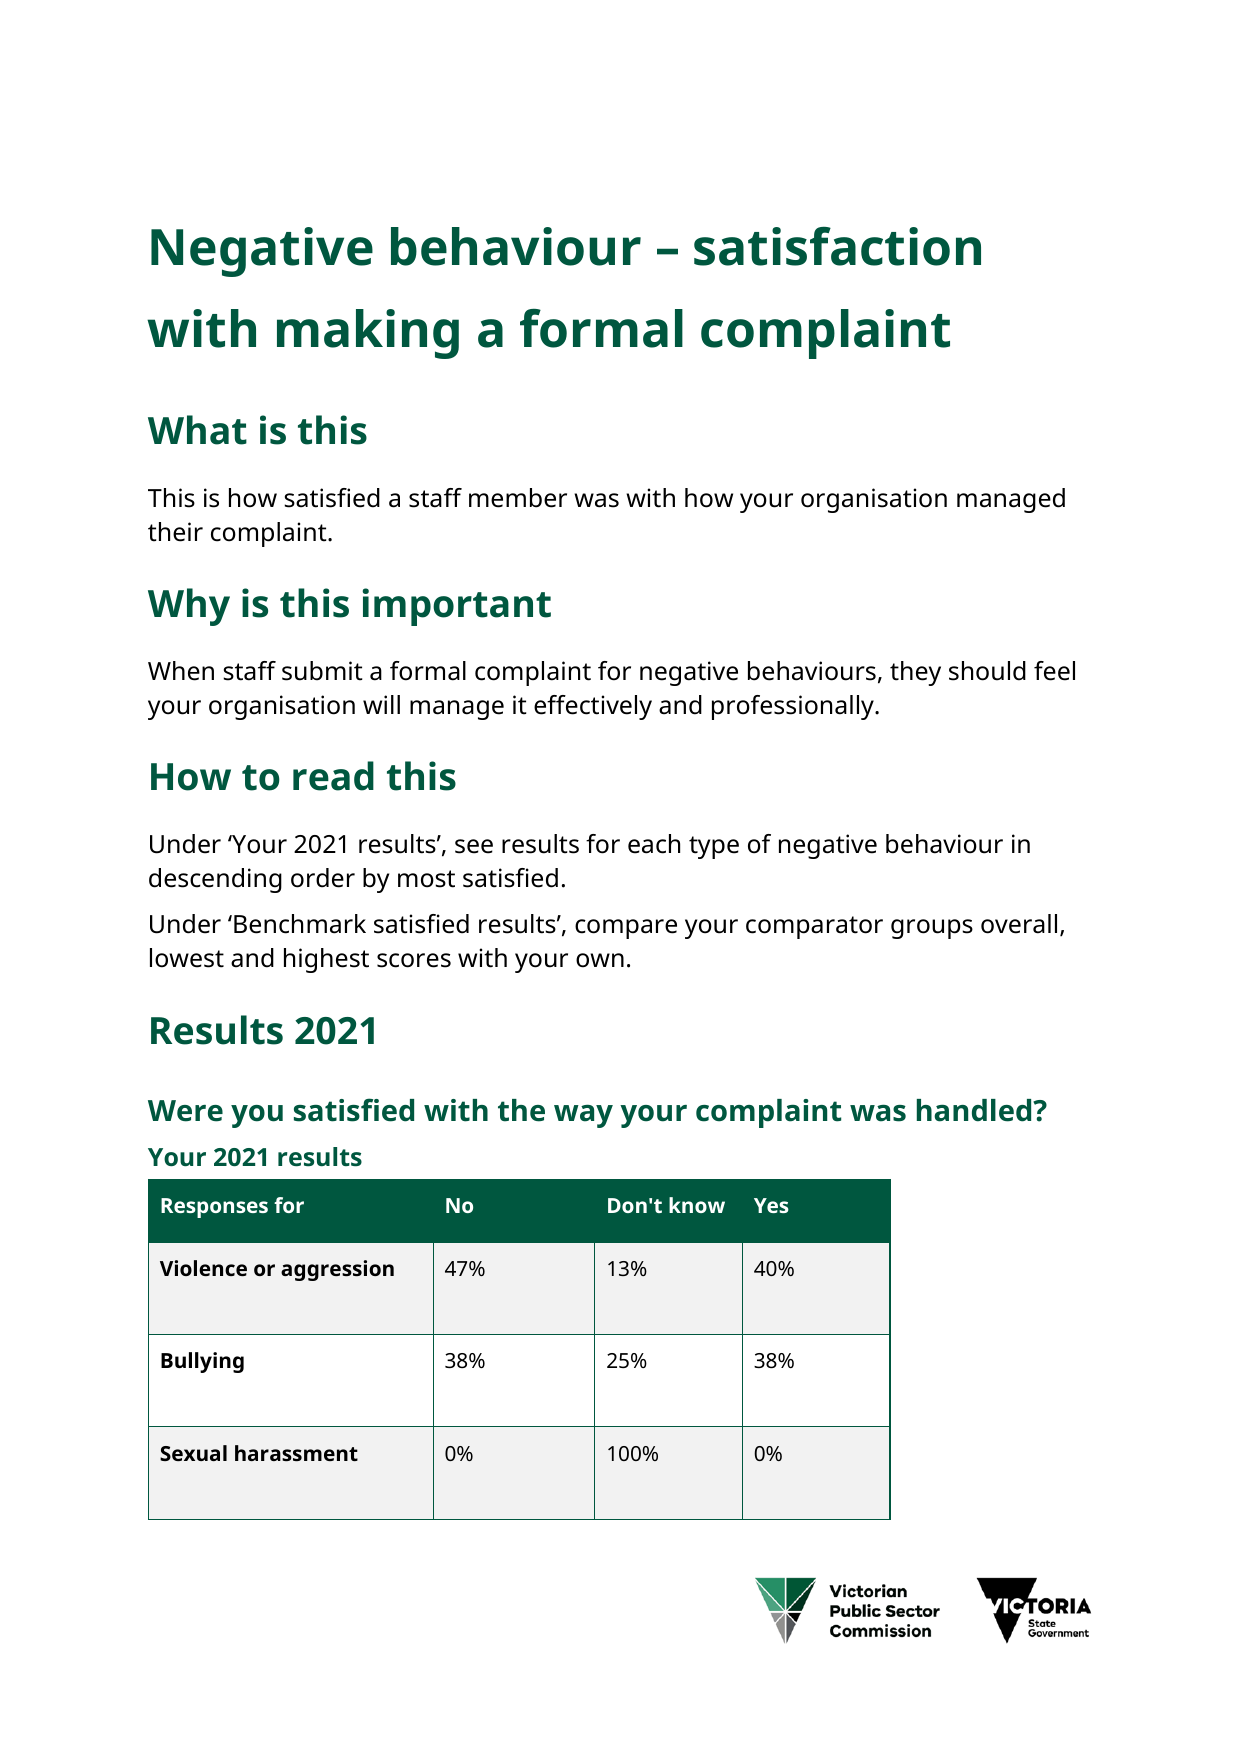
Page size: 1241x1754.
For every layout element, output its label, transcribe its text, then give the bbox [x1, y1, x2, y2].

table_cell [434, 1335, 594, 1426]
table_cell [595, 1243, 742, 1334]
subtitle Why is this important [148, 577, 1092, 628]
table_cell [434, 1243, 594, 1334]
subtitle Were you satisfied with the way your complaint was handled? [148, 1091, 1092, 1130]
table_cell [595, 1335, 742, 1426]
text This is how satisfied a staff member was with how your organisation managed their complaint. [148, 480, 1092, 548]
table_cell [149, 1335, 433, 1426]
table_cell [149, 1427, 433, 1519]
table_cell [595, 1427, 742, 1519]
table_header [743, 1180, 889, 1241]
text Under ‘Your 2021 results’, see results for each type of negative behaviour in descending order by most satisfied. [148, 826, 1092, 894]
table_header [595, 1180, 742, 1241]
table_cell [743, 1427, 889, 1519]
picture [754, 1577, 1093, 1645]
subtitle Negative behaviour – satisfaction with making a formal complaint [148, 212, 1092, 362]
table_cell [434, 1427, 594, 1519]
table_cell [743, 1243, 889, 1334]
subtitle Results 2021 [148, 1004, 1092, 1055]
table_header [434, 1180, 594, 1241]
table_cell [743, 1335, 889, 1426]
subtitle How to read this [148, 751, 1092, 802]
subtitle Your 2021 results [148, 1139, 1092, 1174]
subtitle What is this [148, 404, 1092, 455]
text When staff submit a formal complaint for negative behaviours, they should feel your organisation will manage it effectively and professionally. [148, 653, 1092, 721]
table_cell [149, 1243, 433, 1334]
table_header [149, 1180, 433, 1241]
text Under ‘Benchmark satisfied results’, compare your comparator groups overall, lowest and highest scores with your own. [148, 907, 1092, 975]
